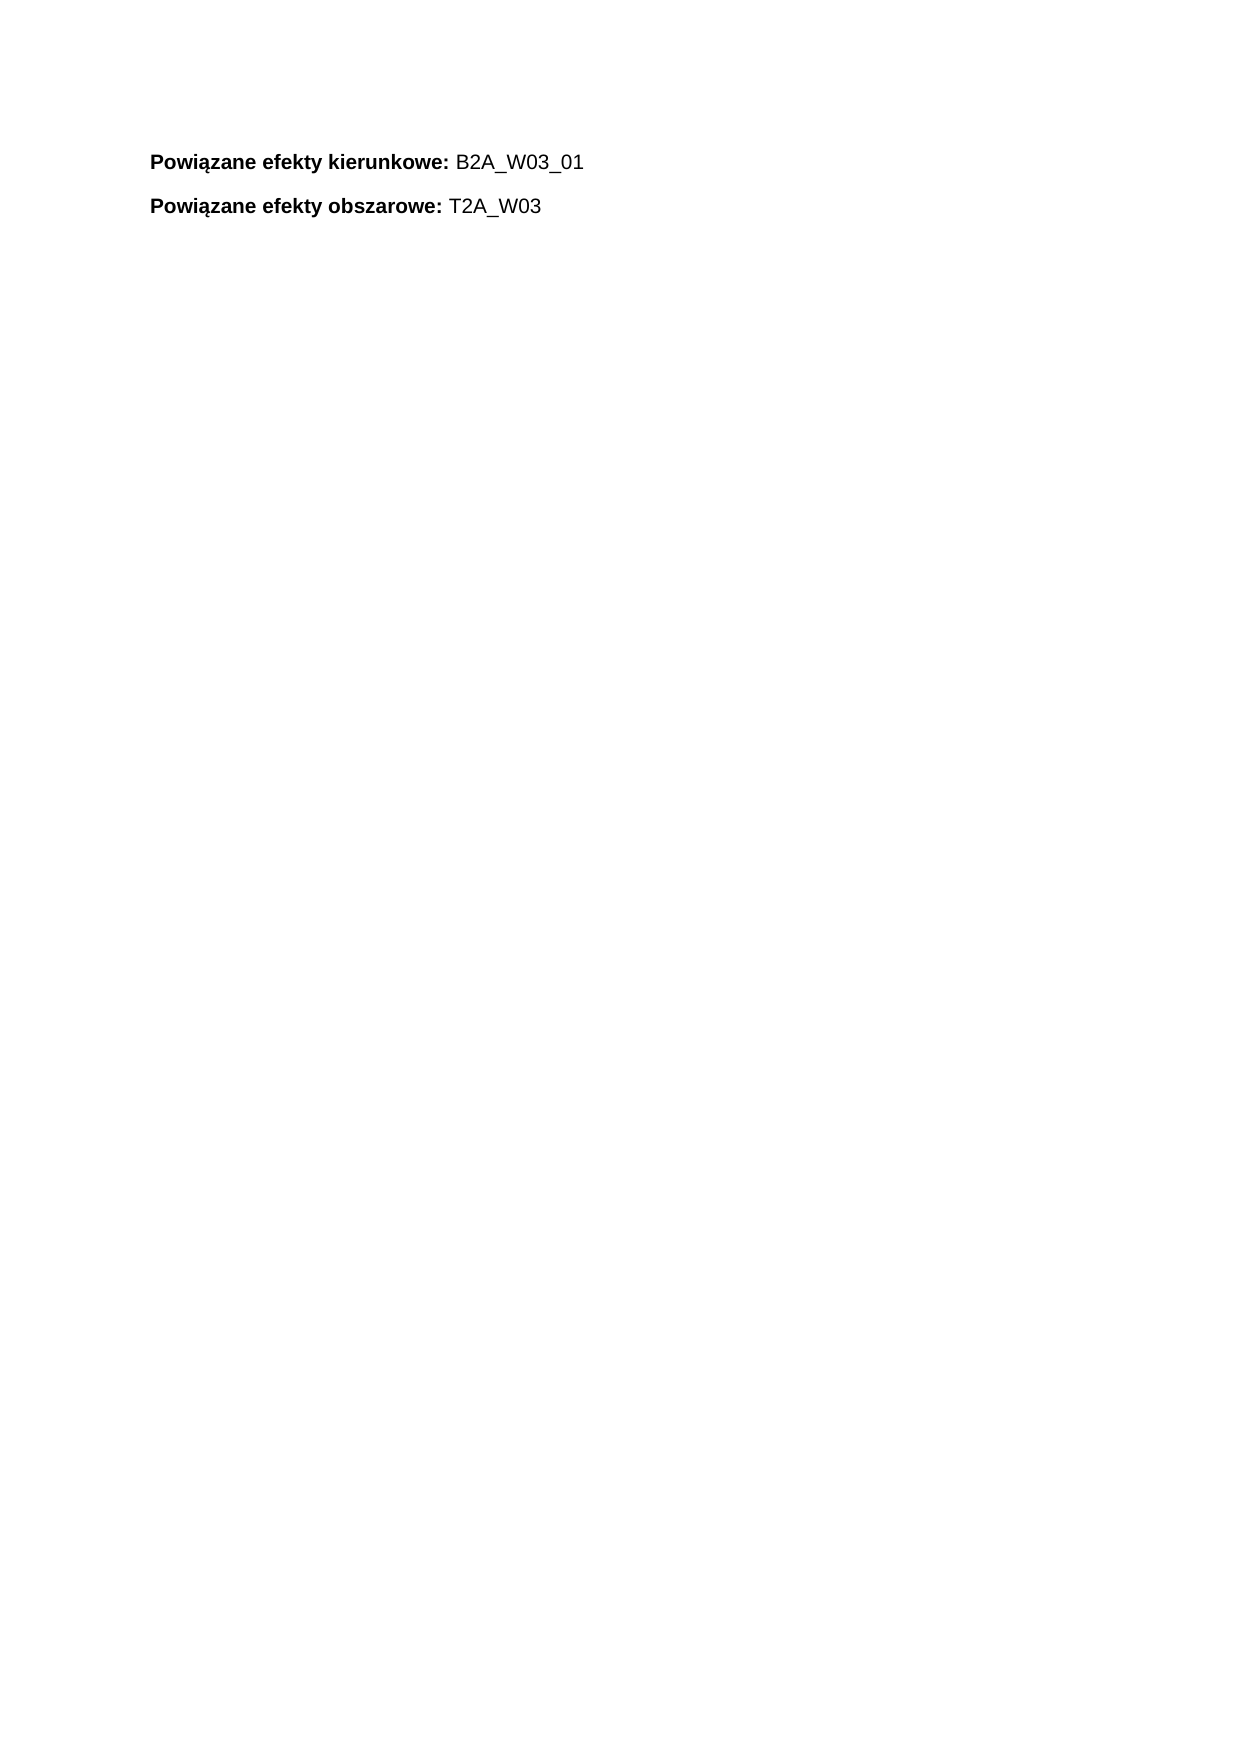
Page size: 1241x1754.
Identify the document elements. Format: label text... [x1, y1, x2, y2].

text Powiązane efekty kierunkowe: B2A_W03_01 [150, 150, 1090, 174]
text Powiązane efekty obszarowe: T2A_W03 [150, 194, 1090, 218]
